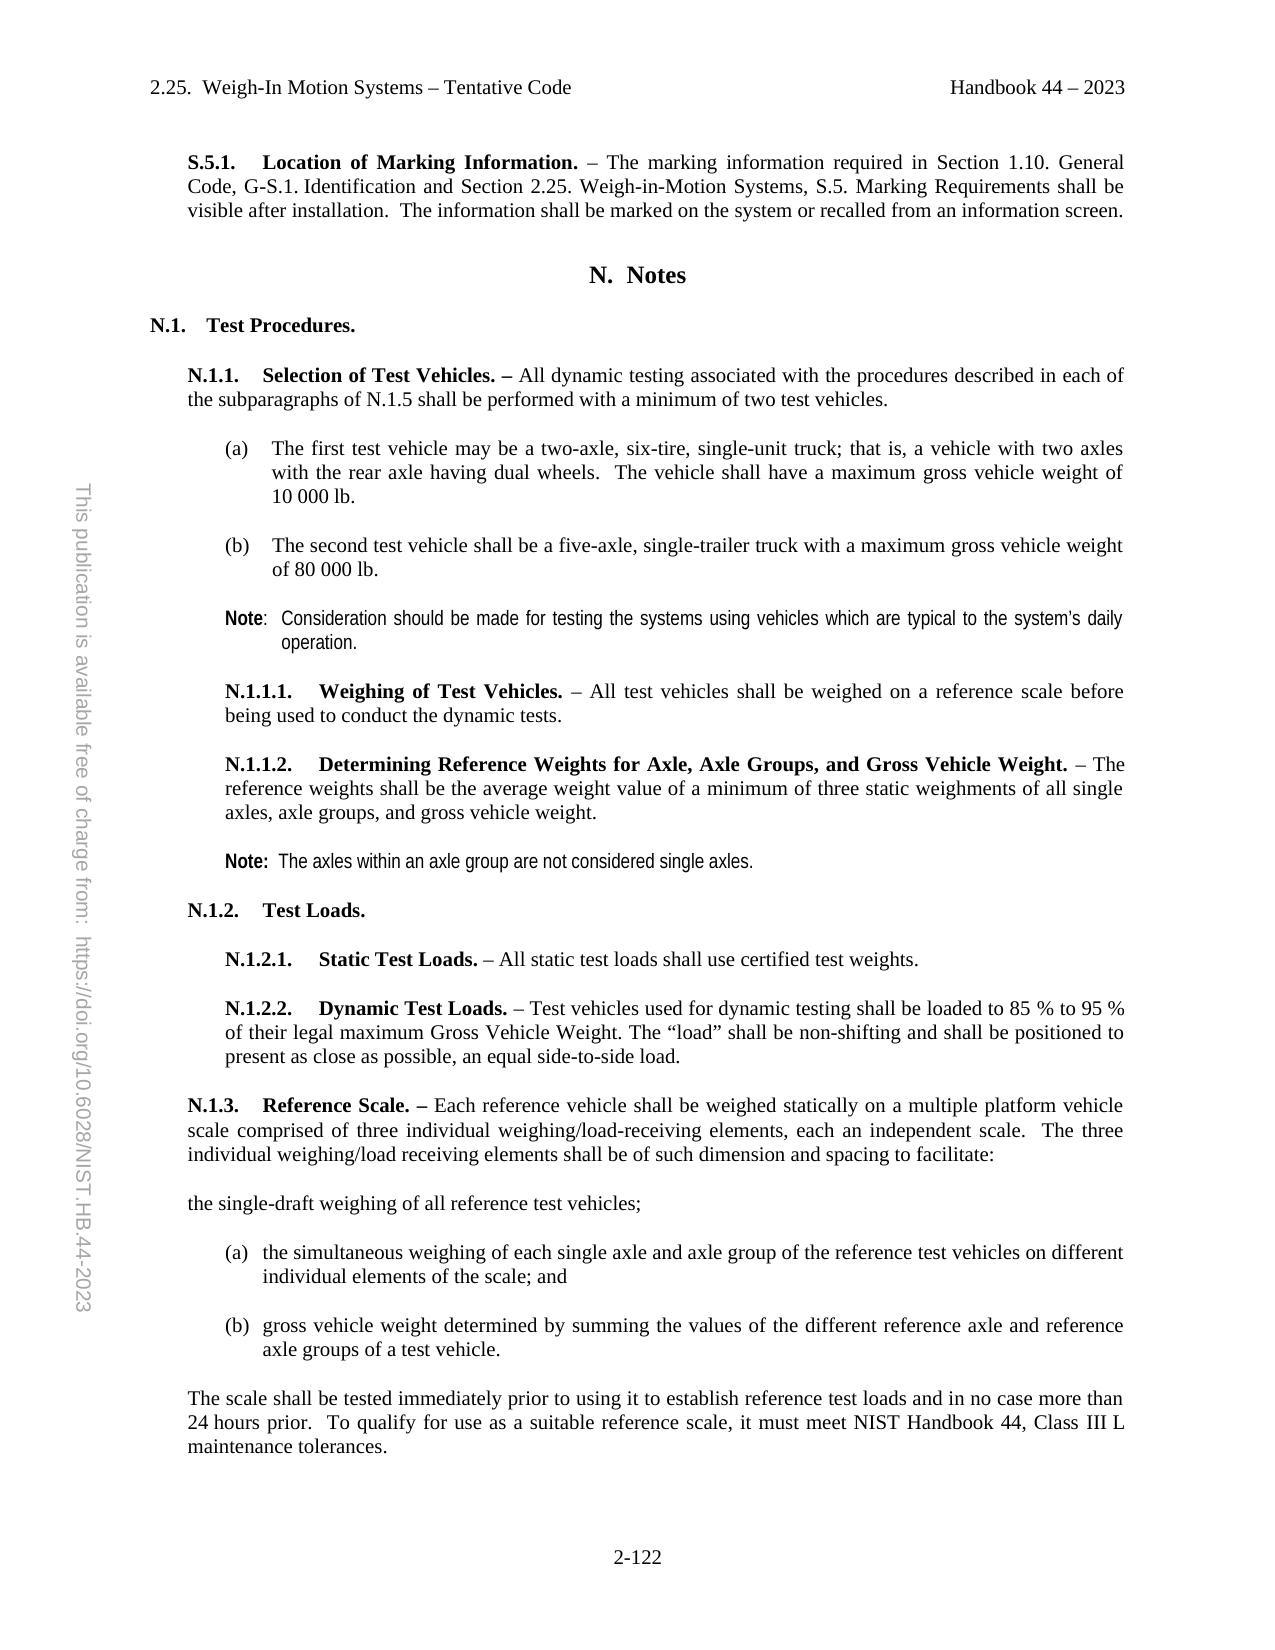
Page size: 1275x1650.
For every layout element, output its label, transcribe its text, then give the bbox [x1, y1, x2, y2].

text N.1.3. Reference Scale. – Each reference vehicle shall be weighed statically on a multiple platform vehicle scale comprised of three individual weighing/load-receiving elements, each an independent scale. The three individual weighing/load receiving elements shall be of such dimension and spacing to facilitate: [187, 1093, 1125, 1166]
text N.1.1.1. Weighing of Test Vehicles. – All test vehicles shall be weighed on a reference scale before being used to conduct the dynamic tests. [225, 679, 1125, 727]
list The first test vehicle may be a two-axle, six-tire, single-unit truck; that is, a vehicle with two axles with the rear axle having dual wheels. The vehicle shall have a maximum gross vehicle weight of 10 000 lb. [225, 436, 1125, 508]
list the simultaneous weighing of each single axle and axle group of the reference test vehicles on different individual elements of the scale; and [225, 1240, 1125, 1288]
text N.1.2.2. Dynamic Test Loads. – Test vehicles used for dynamic testing shall be loaded to 85 % to 95 % of their legal maximum Gross Vehicle Weight. The “load” shall be non-shifting and shall be positioned to present as close as possible, an equal side-to-side load. [225, 996, 1125, 1068]
text Note: Consideration should be made for testing the systems using vehicles which are typical to the system’s daily operation. [225, 606, 1125, 654]
list The second test vehicle shall be a five-axle, single-trailer truck with a maximum gross vehicle weight of 80 000 lb. [225, 533, 1125, 581]
subtitle N. Notes [150, 260, 1125, 288]
text N.1.2.1. Static Test Loads. – All static test loads shall use certified test weights. [225, 947, 1125, 971]
text The scale shall be tested immediately prior to using it to establish reference test loads and in no case more than 24 hours prior. To qualify for use as a suitable reference scale, it must meet NIST Handbook 44, Class III L maintenance tolerances. [187, 1386, 1125, 1458]
text N.1.1.2. Determining Reference Weights for Axle, Axle Groups, and Gross Vehicle Weight. – The reference weights shall be the average weight value of a minimum of three static weighments of all single axles, axle groups, and gross vehicle weight. [225, 752, 1125, 824]
text Note: The axles within an axle group are not considered single axles. [225, 849, 1125, 873]
list gross vehicle weight determined by summing the values of the different reference axle and reference axle groups of a test vehicle. [225, 1313, 1125, 1361]
text N.1.1. Selection of Test Vehicles. – All dynamic testing associated with the procedures described in each of the subparagraphs of N.1.5 shall be performed with a minimum of two test vehicles. [187, 362, 1125, 411]
text the single-draft weighing of all reference test vehicles; [187, 1191, 1125, 1215]
subtitle N.1. Test Procedures. [150, 313, 1125, 337]
subtitle N.1.2. Test Loads. [187, 898, 1125, 922]
text S.5.1. Location of Marking Information. – The marking information required in Section 1.10. General Code, G-S.1. Identification and Section 2.25. Weigh-in-Motion Systems, S.5. Marking Requirements shall be visible after installation. The information shall be marked on the system or recalled from an information screen. [187, 150, 1125, 222]
